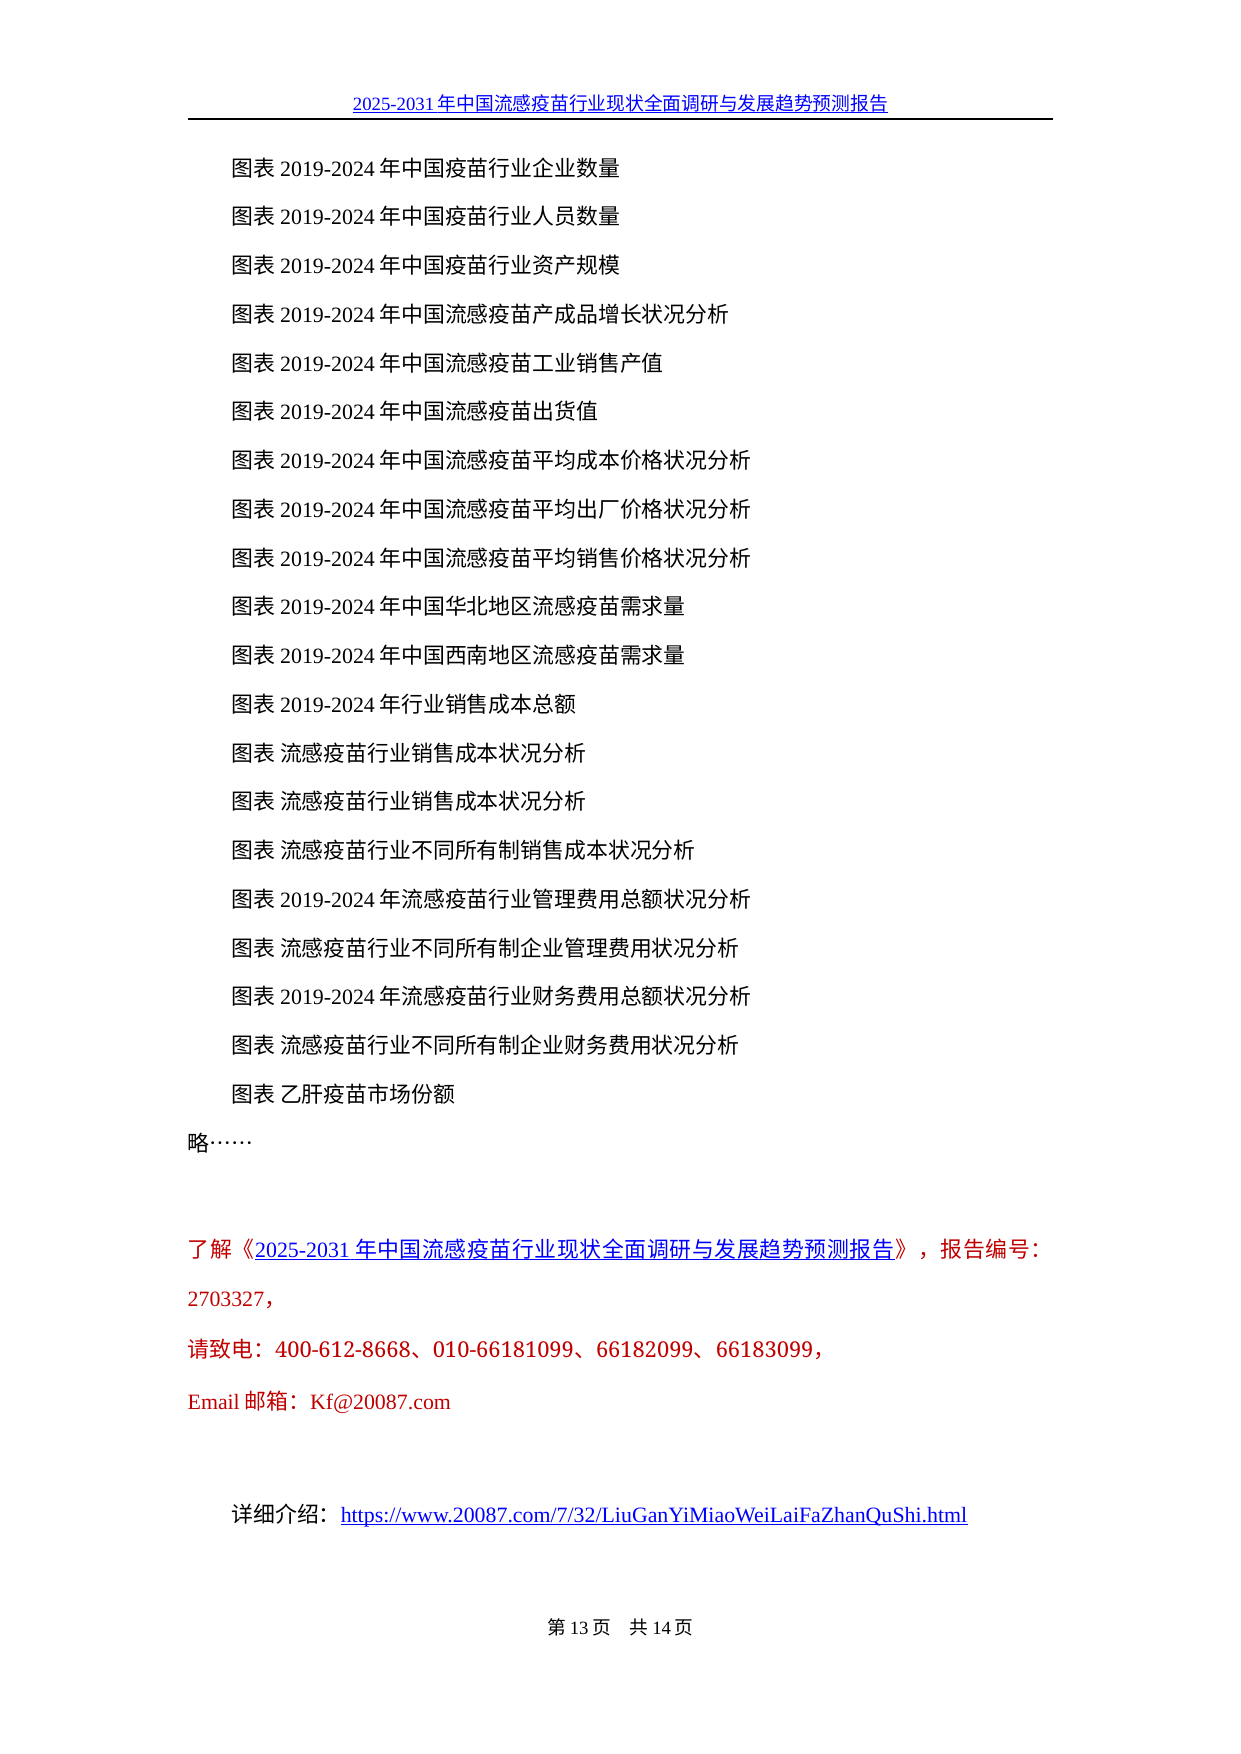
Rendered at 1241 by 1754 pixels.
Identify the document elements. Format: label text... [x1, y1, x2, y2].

text Email邮箱：Kf@20087.com [187, 1383, 1053, 1416]
text 详细介绍：https://www.20087.com/7/32/LiuGanYiMiaoWeiLaiFaZhanQuShi.html [187, 1496, 1053, 1529]
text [187, 150, 1053, 1158]
text 请致电：400-612-8668、010-66181099、66182099、66183099， [187, 1332, 1053, 1364]
text 了解《2025-2031年中国流感疫苗行业现状全面调研与发展趋势预测报告》，报告编号：2703327， [187, 1232, 1053, 1313]
